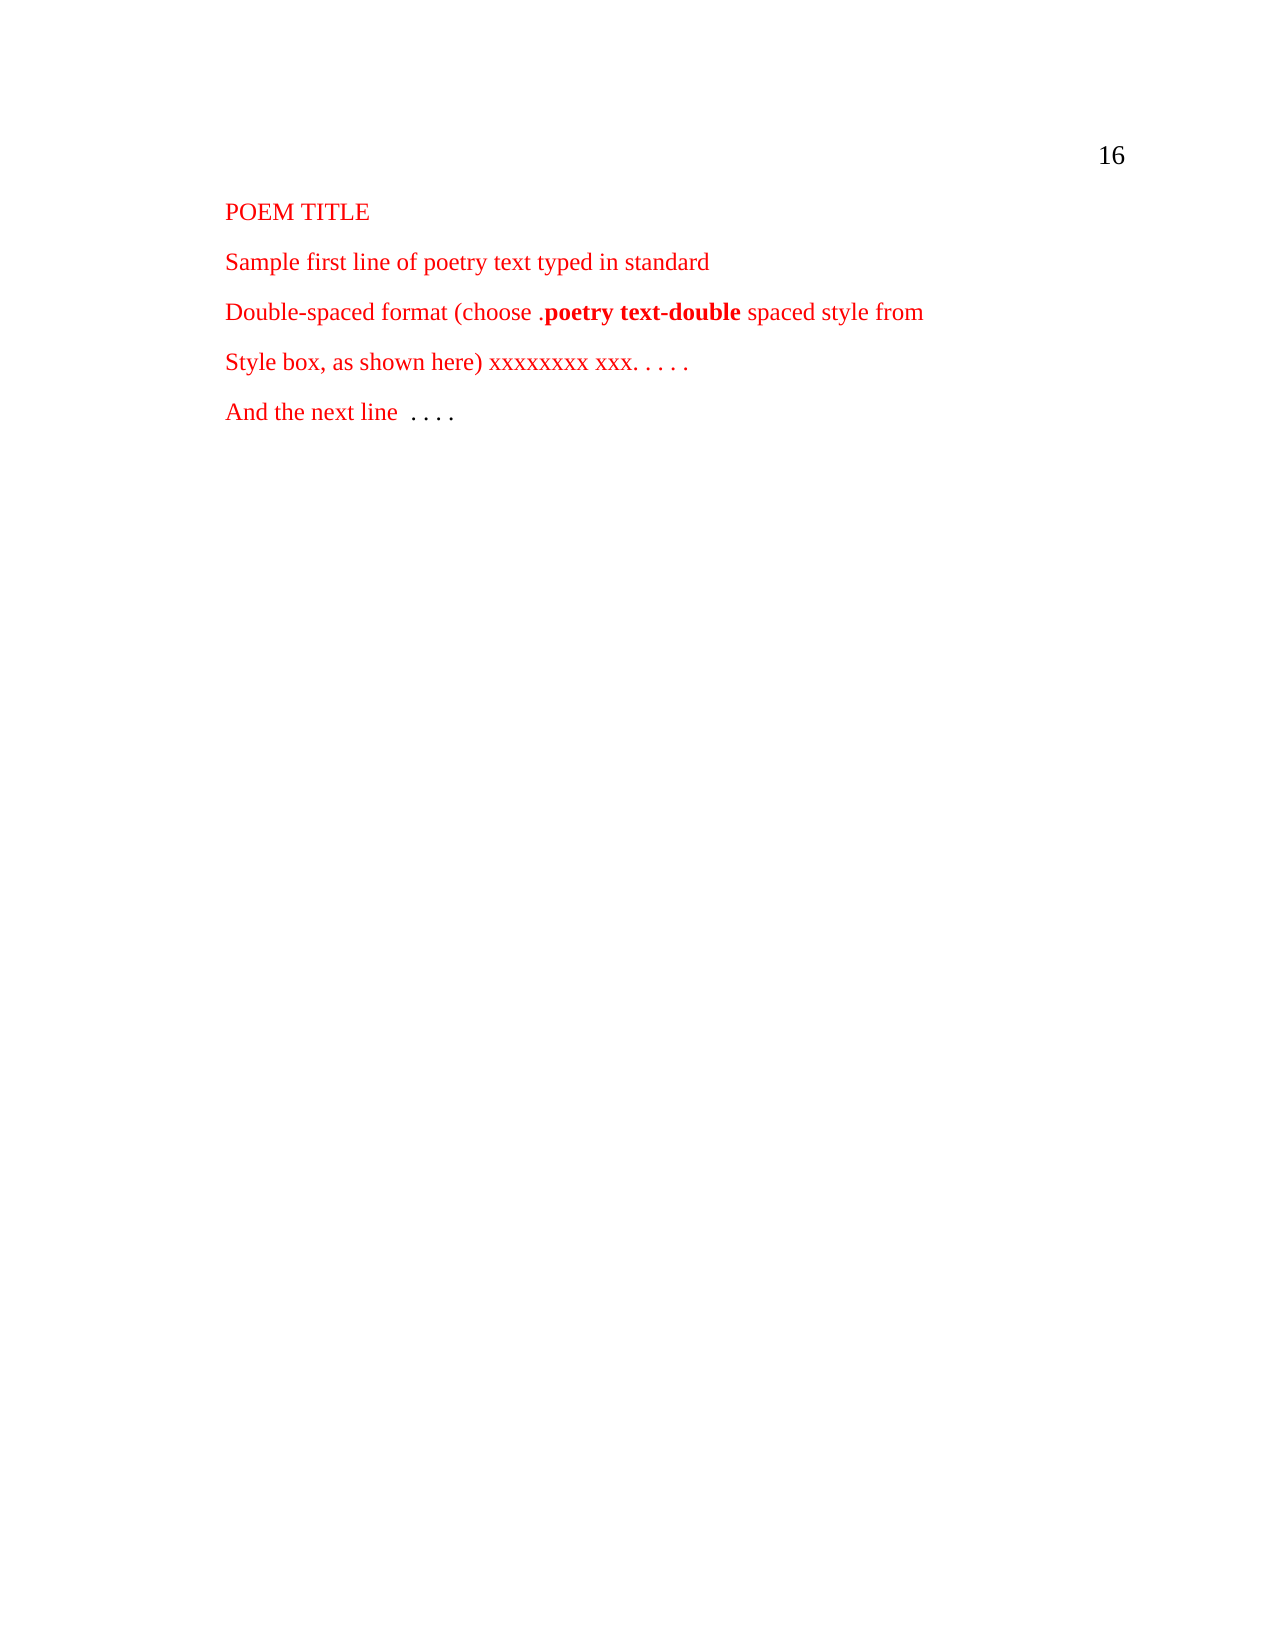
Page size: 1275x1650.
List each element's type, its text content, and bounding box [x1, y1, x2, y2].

text And the next line . . . . [225, 380, 1125, 430]
title POEM TITLE [225, 180, 1125, 230]
text Double-spaced format (choose .poetry text-double spaced style from [225, 280, 1125, 330]
text Sample first line of poetry text typed in standard [225, 230, 1125, 280]
text Style box, as shown here) xxxxxxxx xxx. . . . . [225, 330, 1125, 380]
